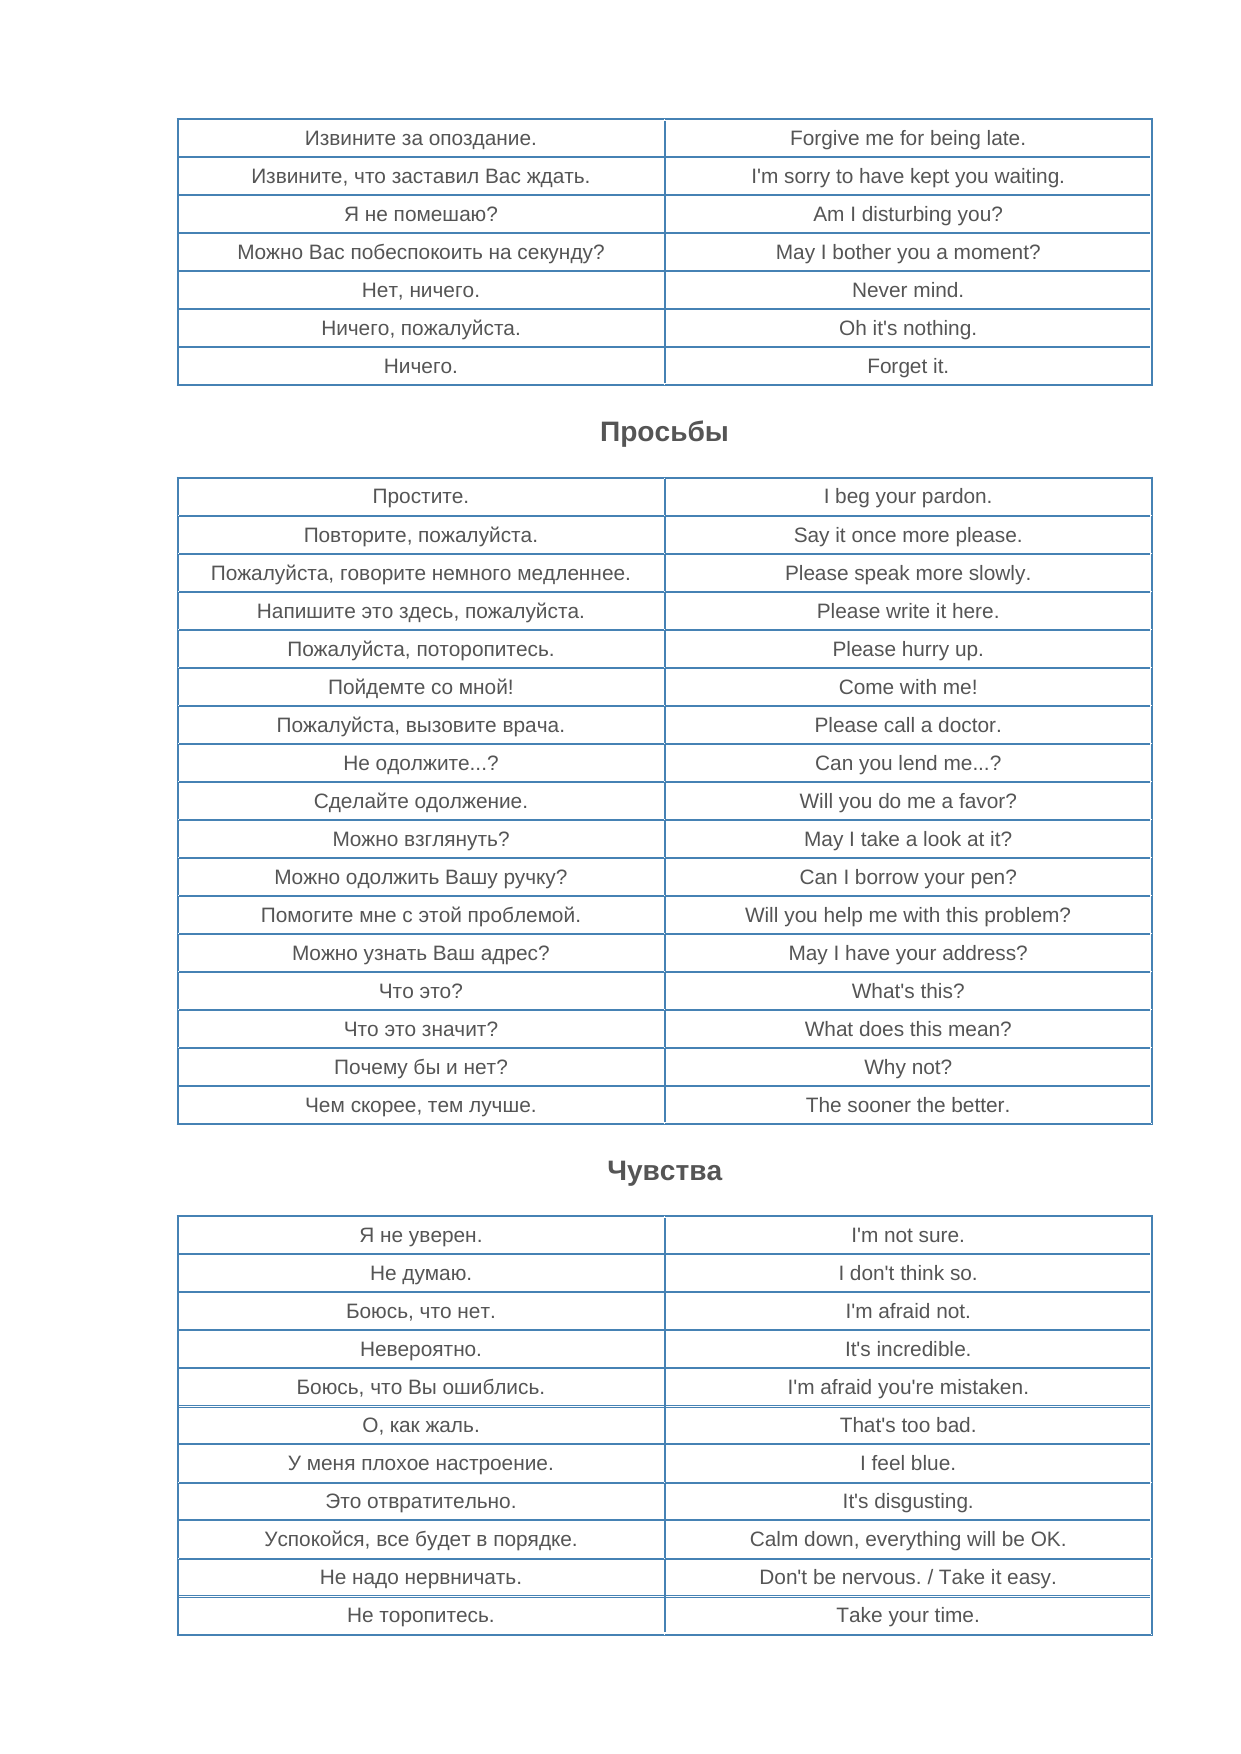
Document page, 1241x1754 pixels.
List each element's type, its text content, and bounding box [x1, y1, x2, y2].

table_cell Можно взглянуть? [179, 821, 664, 857]
table_cell Что это? [179, 973, 664, 1009]
table_cell Боюсь, что нет. [179, 1293, 664, 1329]
table_cell May I bother you a moment? [666, 232, 1151, 270]
table_cell Can you lend me...? [666, 743, 1151, 781]
table_cell Ничего. [179, 348, 664, 384]
table_header Я не уверен. [179, 1217, 664, 1253]
table_cell Не думаю. [179, 1255, 664, 1291]
text Чувства [177, 1154, 1152, 1186]
table_cell Why not? [666, 1047, 1151, 1085]
table_cell I'm sorry to have kept you waiting. [666, 156, 1151, 194]
table_cell Почему бы и нет? [179, 1049, 664, 1085]
table_cell Пожалуйста, поторопитесь. [179, 631, 664, 667]
table_cell Что это значит? [179, 1011, 664, 1047]
table_cell Можно узнать Ваш адрес? [179, 935, 664, 971]
table_cell Это отвратительно. [179, 1484, 664, 1519]
table_cell Пожалуйста, говорите немного медленнее. [179, 555, 664, 591]
table_cell Take your time. [664, 1595, 1151, 1633]
table_cell Не надо нервничать. [179, 1560, 664, 1595]
table_cell Можно одолжить Вашу ручку? [179, 859, 664, 895]
table_cell Чем скорее, тем лучше. [179, 1087, 664, 1123]
table_cell What's this? [666, 971, 1151, 1009]
table_cell I'm afraid you're mistaken. [666, 1367, 1151, 1405]
table_cell Will you do me a favor? [666, 781, 1151, 819]
table_cell Say it once more please. [666, 515, 1151, 553]
table_header Простите. [179, 479, 664, 514]
table_cell Боюсь, что Вы ошиблись. [179, 1369, 664, 1405]
table_cell Напишите это здесь, пожалуйста. [179, 593, 664, 629]
table_cell Не торопитесь. [179, 1598, 664, 1633]
table_header I beg your pardon. [666, 479, 1151, 514]
table_cell It's disgusting. [666, 1481, 1151, 1519]
table_cell That's too bad. [666, 1405, 1151, 1443]
table_cell Forgive me for being late. [666, 120, 1151, 156]
table_header I'm not sure. [666, 1217, 1151, 1253]
table_cell Можно Вас побеспокоить на секунду? [179, 234, 664, 270]
table_cell Повторите, пожалуйста. [179, 517, 664, 553]
table_cell Сделайте одолжение. [179, 783, 664, 819]
table_cell May I take a look at it? [666, 819, 1151, 857]
table_cell Please write it here. [666, 591, 1151, 629]
table_cell Calm down, everything will be OK. [666, 1519, 1151, 1557]
table_cell Успокойся, все будет в порядке. [179, 1521, 664, 1557]
table_cell Can I borrow your pen? [666, 857, 1151, 895]
table_cell Пожалуйста, вызовите врача. [179, 707, 664, 743]
table_cell I don't think so. [666, 1253, 1151, 1291]
table_cell I feel blue. [666, 1443, 1151, 1481]
table_cell Невероятно. [179, 1331, 664, 1367]
table_cell Помогите мне с этой проблемой. [179, 897, 664, 933]
table_cell Oh it's nothing. [666, 308, 1151, 346]
table_cell Come with me! [666, 667, 1151, 705]
table_cell У меня плохое настроение. [179, 1445, 664, 1481]
table_cell Forget it. [664, 346, 1151, 384]
table_cell Never mind. [666, 270, 1151, 308]
table_cell It's incredible. [666, 1329, 1151, 1367]
table_cell Извините, что заставил Вас ждать. [179, 158, 664, 194]
table_cell Please speak more slowly. [666, 553, 1151, 591]
text Просьбы [177, 415, 1152, 447]
table_cell Will you help me with this problem? [666, 895, 1151, 933]
table_cell Я не помешаю? [179, 196, 664, 232]
table_cell Извините за опоздание. [179, 120, 664, 156]
table_cell Не одолжите...? [179, 745, 664, 781]
table_cell Ничего, пожалуйста. [179, 310, 664, 346]
table_cell Don't be nervous. / Take it easy. [666, 1558, 1151, 1595]
table_cell О, как жаль. [179, 1408, 664, 1443]
table_cell Am I disturbing you? [666, 194, 1151, 232]
table_cell Please hurry up. [666, 629, 1151, 667]
table_cell May I have your address? [666, 933, 1151, 971]
table_cell Нет, ничего. [179, 272, 664, 308]
table_cell The sooner the better. [664, 1085, 1151, 1123]
table_cell Пойдемте со мной! [179, 669, 664, 705]
table_cell I'm afraid not. [666, 1291, 1151, 1329]
table_cell Please call a doctor. [666, 705, 1151, 743]
table_cell What does this mean? [666, 1009, 1152, 1047]
